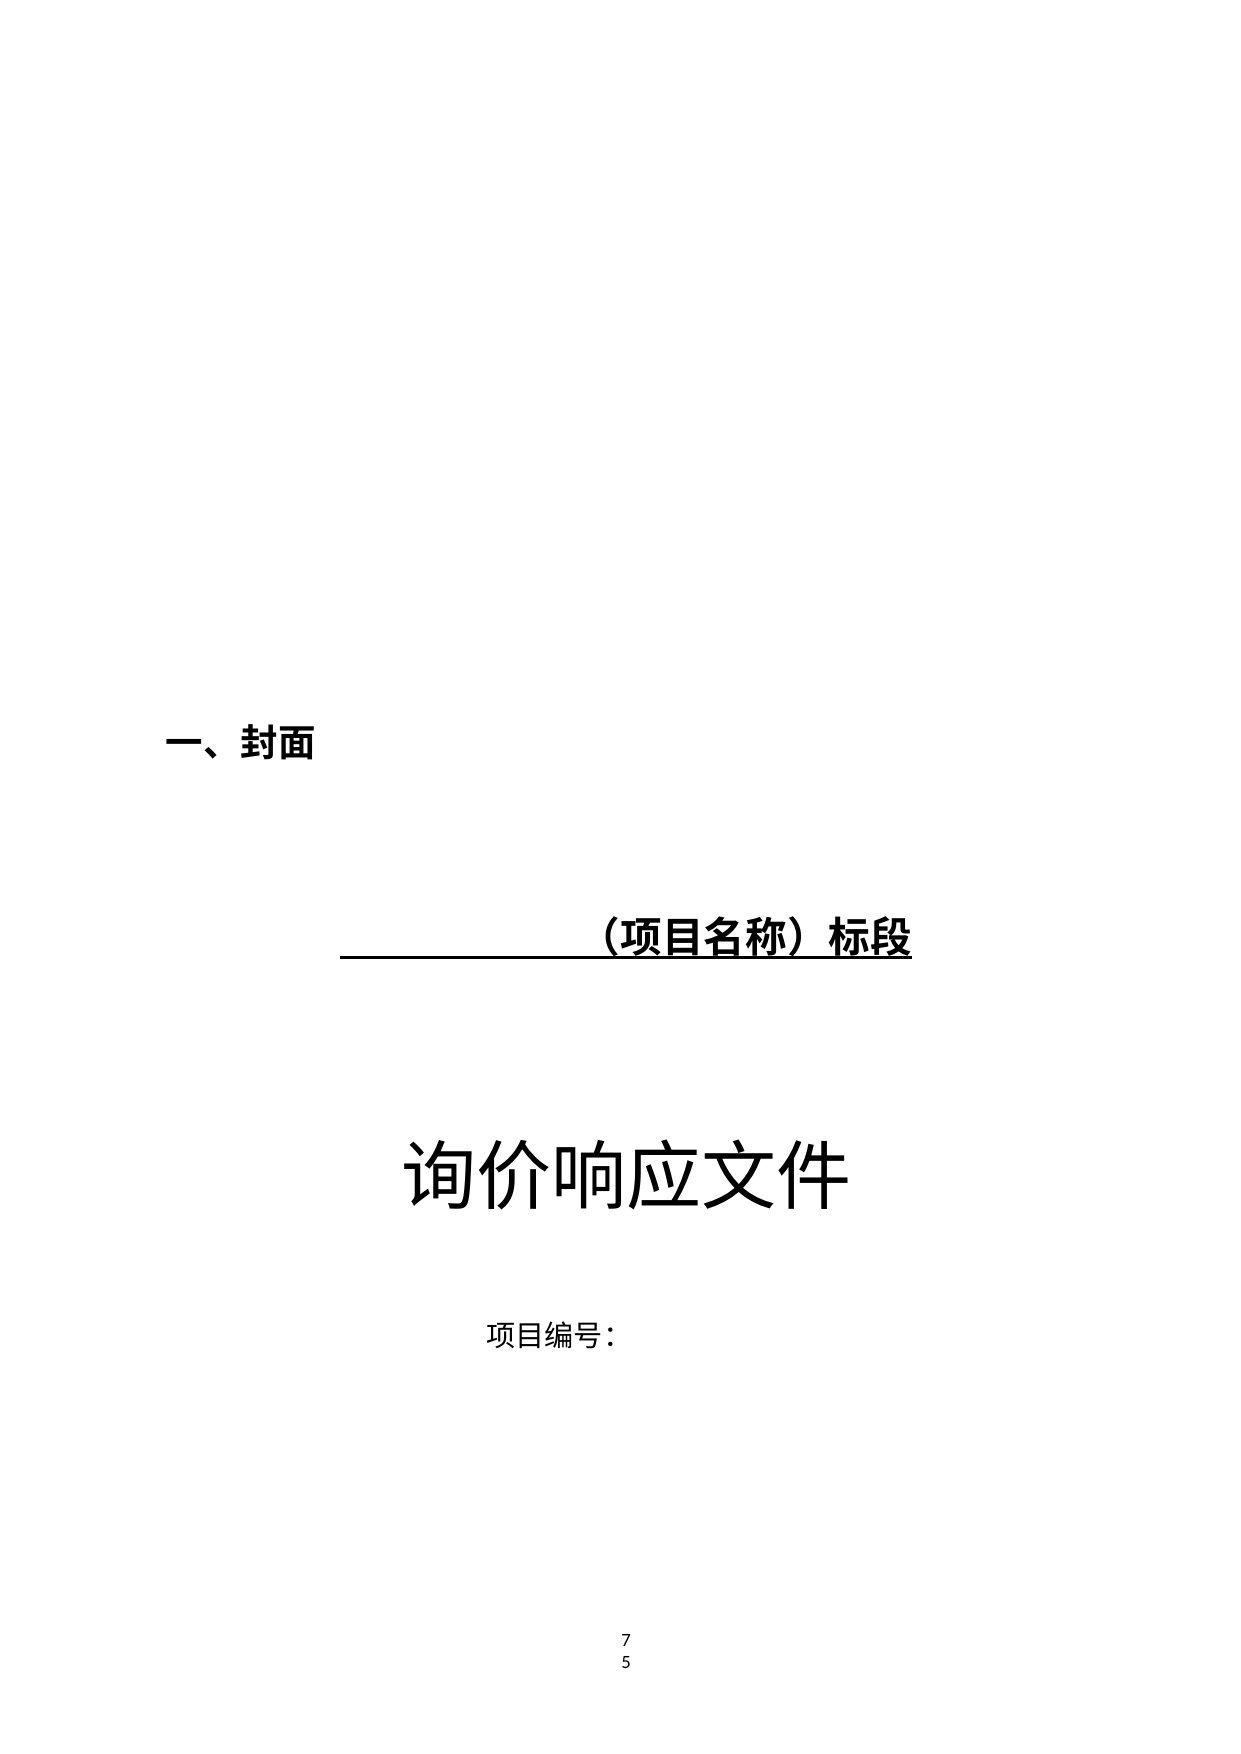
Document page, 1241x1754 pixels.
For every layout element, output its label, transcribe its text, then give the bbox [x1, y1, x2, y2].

text 询价响应文件 [165, 1106, 1087, 1236]
text 项目编号： [165, 1301, 1087, 1366]
text 一、封面 [165, 707, 1087, 772]
text （项目名称）标段 [165, 902, 1087, 967]
